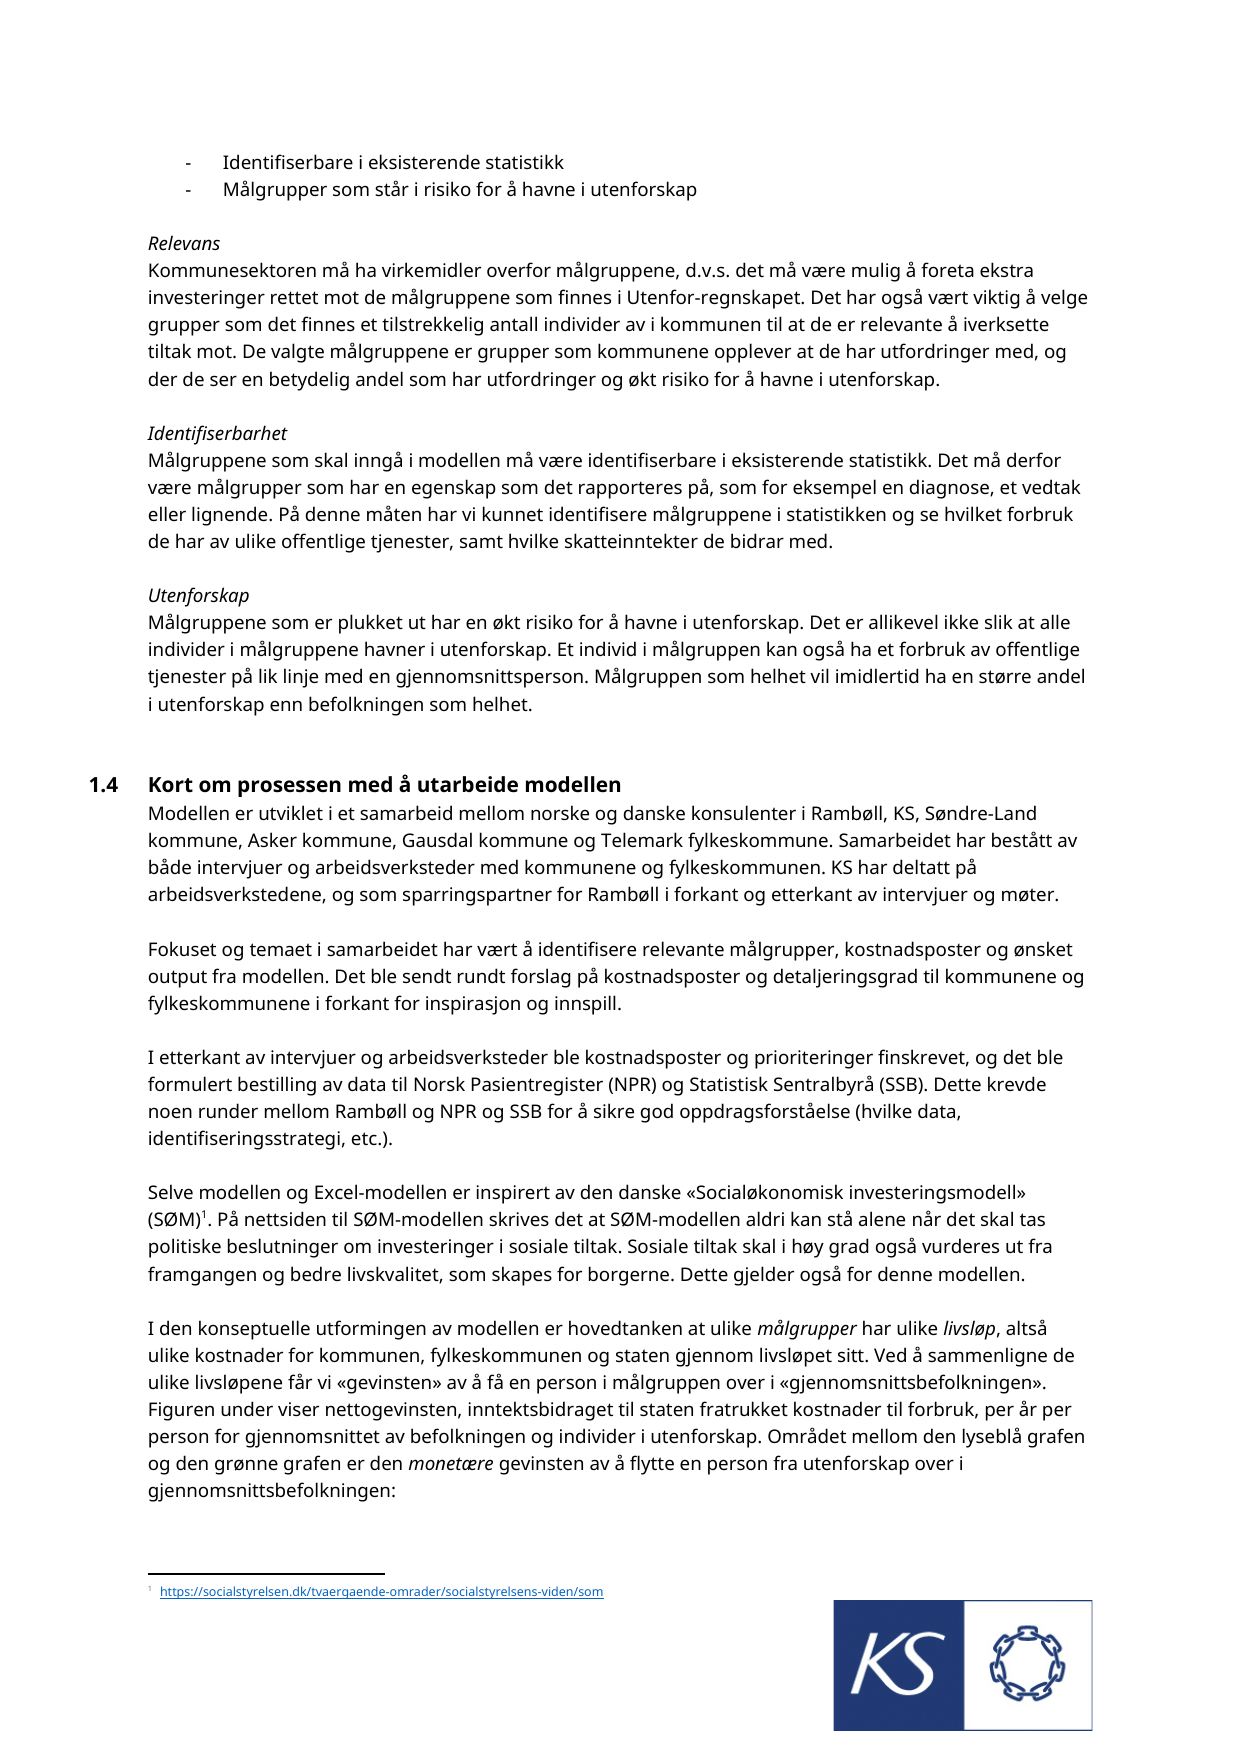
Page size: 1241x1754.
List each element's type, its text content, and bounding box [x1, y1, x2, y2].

text I den konseptuelle utformingen av modellen er hovedtanken at ulike målgrupper har ulike livsløp, altså ulike kostnader for kommunen, fylkeskommunen og staten gjennom livsløpet sitt. Ved å sammenligne de ulike livsløpene får vi «gevinsten» av å få en person i målgruppen over i «gjennomsnittsbefolkningen». Figuren under viser nettogevinsten, inntektsbidraget til staten fratrukket kostnader til forbruk, per år per person for gjennomsnittet av befolkningen og individer i utenforskap. Området mellom den lyseblå grafen og den grønne grafen er den monetære gevinsten av å flytte en person fra utenforskap over i gjennomsnittsbefolkningen: [148, 1313, 1093, 1503]
text Identifiserbarhet [148, 418, 1093, 446]
text Selve modellen og Excel-modellen er inspirert av den danske «Socialøkonomisk investeringsmodell» (SØM). På nettsiden til SØM-modellen skrives det at SØM-modellen aldri kan stå alene når det skal tas politiske beslutninger om investeringer i sosiale tiltak. Sosiale tiltak skal i høy grad også vurderes ut fra framgangen og bedre livskvalitet, som skapes for borgerne. Dette gjelder også for denne modellen. [148, 1178, 1093, 1286]
text Fokuset og temaet i samarbeidet har vært å identifisere relevante målgrupper, kostnadsposter og ønsket output fra modellen. Det ble sendt rundt forslag på kostnadsposter og detaljeringsgrad til kommunene og fylkeskommunene i forkant for inspirasjon og innspill. [148, 934, 1093, 1016]
text I etterkant av intervjuer og arbeidsverksteder ble kostnadsposter og prioriteringer finskrevet, og det ble formulert bestilling av data til Norsk Pasientregister (NPR) og Statistisk Sentralbyrå (SSB). Dette krevde noen runder mellom Rambøll og NPR og SSB for å sikre god oppdragsforståelse (hvilke data, identifiseringsstrategi, etc.). [148, 1043, 1093, 1151]
subtitle Kort om prosessen med å utarbeide modellen [118, 771, 1093, 799]
text Målgruppene som er plukket ut har en økt risiko for å havne i utenforskap. Det er allikevel ikke slik at alle individer i målgruppene havner i utenforskap. Et individ i målgruppen kan også ha et forbruk av offentlige tjenester på lik linje med en gjennomsnittsperson. Målgruppen som helhet vil imidlertid ha en større andel i utenforskap enn befolkningen som helhet. [148, 608, 1093, 716]
text Relevans [148, 229, 1093, 256]
picture [833, 1600, 1093, 1731]
text Kommunesektoren må ha virkemidler overfor målgruppene, d.v.s. det må være mulig å foreta ekstra investeringer rettet mot de målgruppene som finnes i Utenfor-regnskapet. Det har også vært viktig å velge grupper som det finnes et tilstrekkelig antall individer av i kommunen til at de er relevante å iverksette tiltak mot. De valgte målgruppene er grupper som kommunene opplever at de har utfordringer med, og der de ser en betydelig andel som har utfordringer og økt risiko for å havne i utenforskap. [148, 256, 1093, 391]
list Målgrupper som står i risiko for å havne i utenforskap [185, 175, 1093, 202]
text Modellen er utviklet i et samarbeid mellom norske og danske konsulenter i Rambøll, KS, Søndre-Land kommune, Asker kommune, Gausdal kommune og Telemark fylkeskommune. Samarbeidet har bestått av både intervjuer og arbeidsverksteder med kommunene og fylkeskommunen. KS har deltatt på arbeidsverkstedene, og som sparringspartner for Rambøll i forkant og etterkant av intervjuer og møter. [148, 799, 1093, 907]
text Målgruppene som skal inngå i modellen må være identifiserbare i eksisterende statistikk. Det må derfor være målgrupper som har en egenskap som det rapporteres på, som for eksempel en diagnose, et vedtak eller lignende. På denne måten har vi kunnet identifisere målgruppene i statistikken og se hvilket forbruk de har av ulike offentlige tjenester, samt hvilke skatteinntekter de bidrar med. [148, 446, 1093, 554]
text Utenforskap [148, 581, 1093, 608]
list Identifiserbare i eksisterende statistikk [185, 148, 1093, 175]
